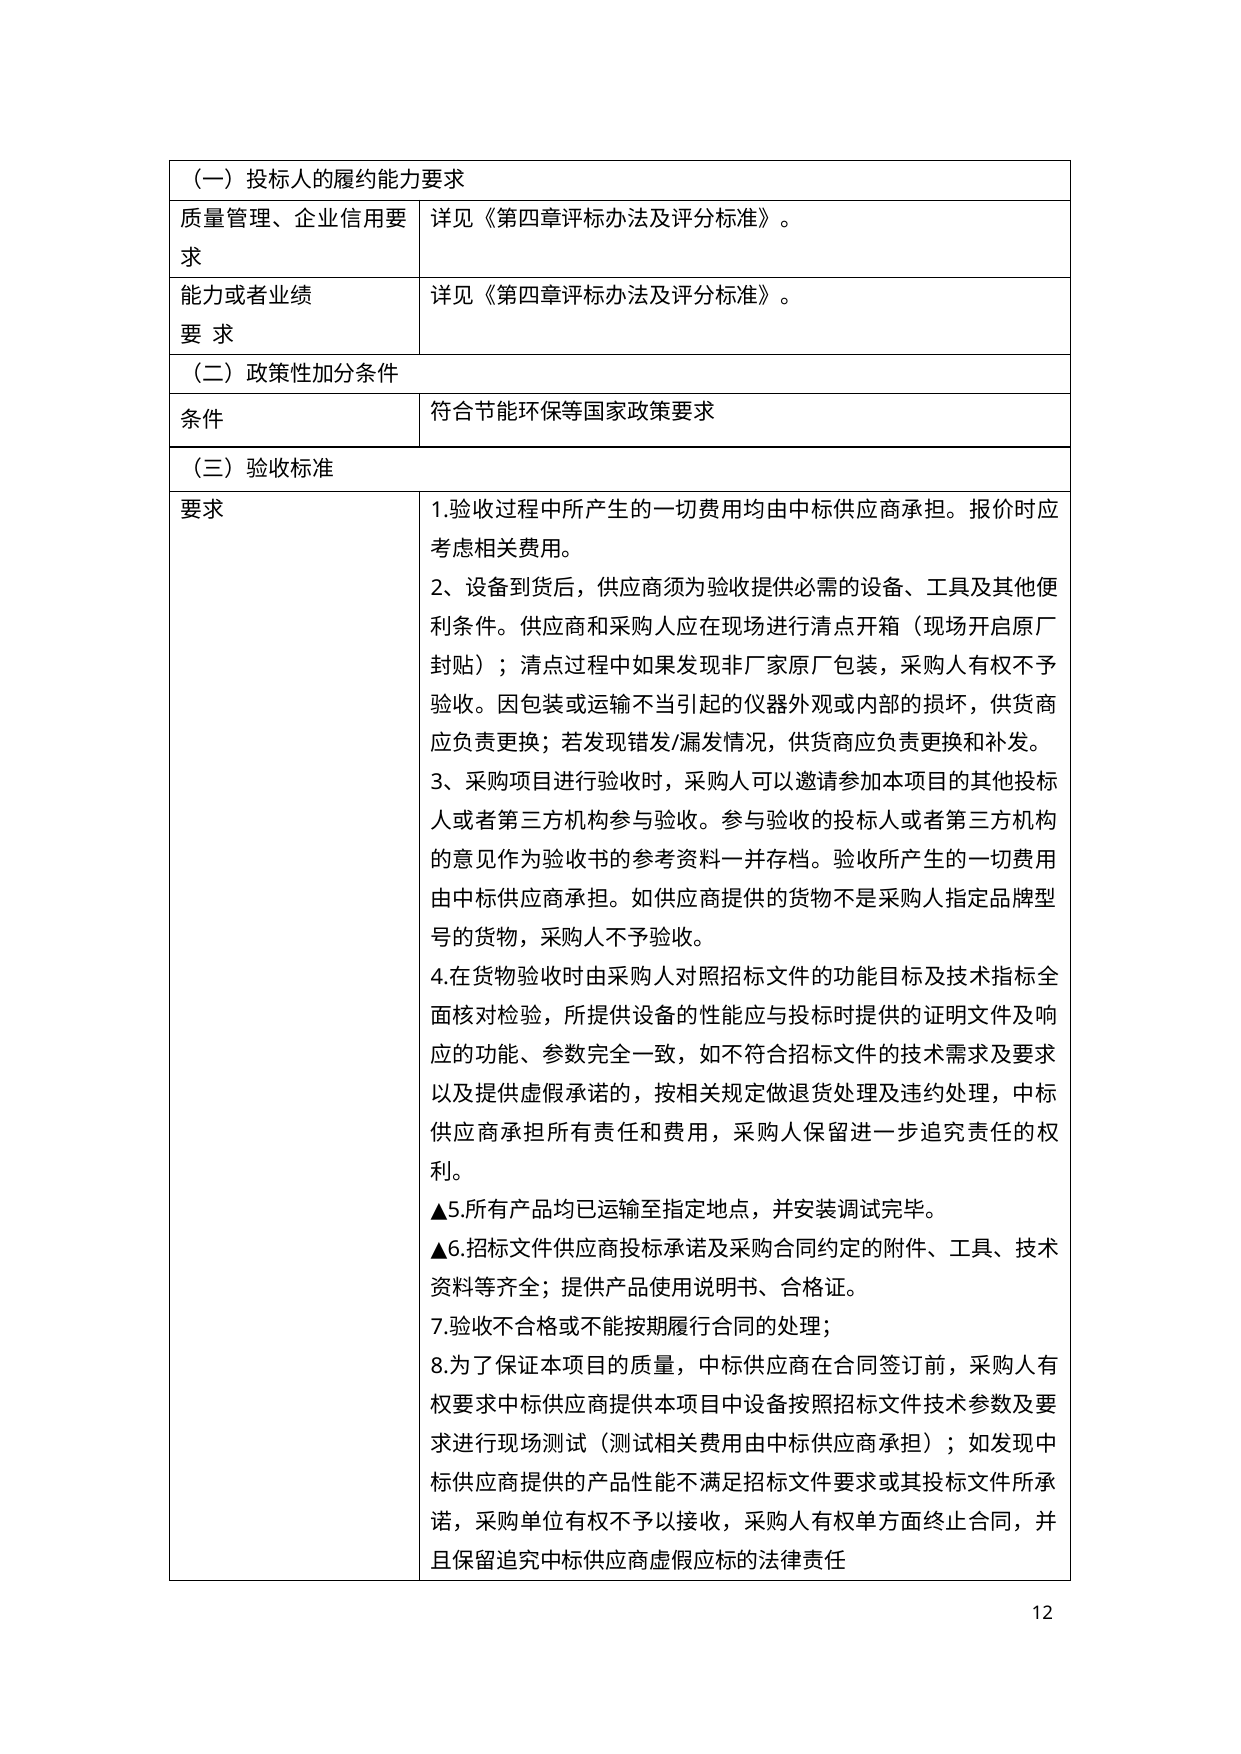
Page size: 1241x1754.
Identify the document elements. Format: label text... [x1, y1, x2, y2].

table_cell 详见《第四章评标办法及评分标准》。 [420, 278, 1070, 354]
table_cell 质量管理、企业信用要求 [170, 201, 419, 277]
table_cell （二）政策性加分条件 [170, 355, 1070, 393]
table_cell 详见《第四章评标办法及评分标准》。 [420, 201, 1070, 277]
table_cell 能力或者业绩 要 求 [170, 278, 419, 354]
table_cell 符合节能环保等国家政策要求 [420, 394, 1070, 446]
table_cell （一）投标人的履约能力要求 [170, 161, 1070, 199]
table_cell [420, 492, 1070, 1580]
table_cell 条件 [170, 394, 419, 446]
table_cell 要求 [170, 492, 419, 1580]
table_cell （三）验收标准 [170, 448, 1070, 491]
